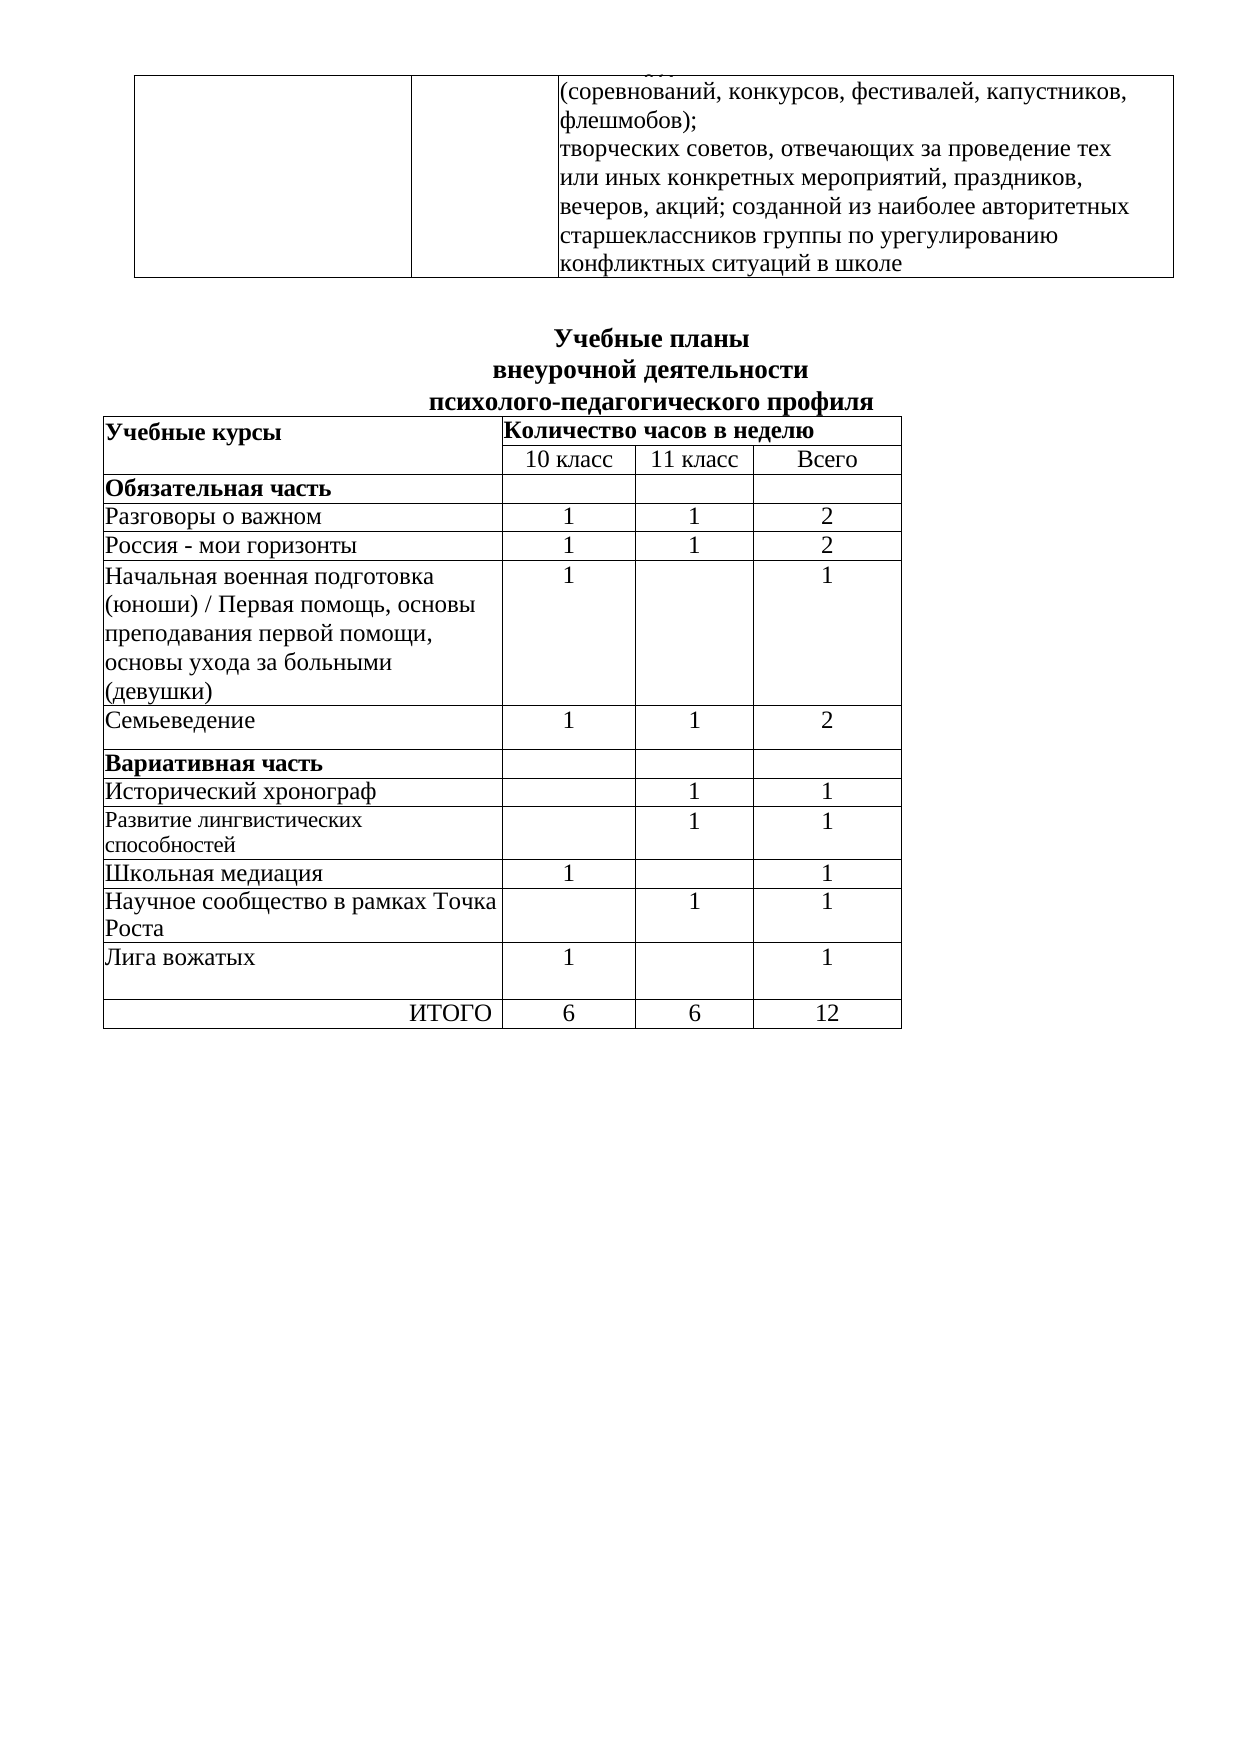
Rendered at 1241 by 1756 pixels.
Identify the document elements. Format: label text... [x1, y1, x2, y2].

table_cell 2 [754, 706, 901, 749]
table_cell 1 [754, 860, 901, 887]
table_cell Начальная военная подготовка (юноши) / Первая помощь, основы преподавания первой помощи, основы ухода за больными (девушки) [104, 561, 502, 704]
table_cell 6 [503, 1000, 635, 1028]
table_cell 1 [503, 943, 635, 999]
table_cell Научное сообщество в рамках Точка Роста [104, 889, 502, 942]
table_cell [636, 561, 753, 704]
table_cell 1 [636, 779, 753, 806]
table_cell Исторический хронограф [104, 779, 502, 806]
table_cell [636, 475, 753, 502]
table_cell Развитие лингвистических способностей [104, 807, 502, 859]
table_cell 2 [754, 532, 901, 560]
table_cell 1 [503, 504, 635, 531]
table_cell Семьеведение [104, 706, 502, 749]
table_cell Разговоры о важном [104, 504, 502, 531]
table_cell 11 класс [636, 446, 753, 474]
table_cell 1 [636, 706, 753, 749]
table_cell [503, 889, 635, 942]
table_header Количество часов в неделю [503, 417, 901, 445]
table_header [135, 76, 411, 277]
table_cell 1 [503, 706, 635, 749]
table_cell 1 [754, 807, 901, 859]
table_cell 1 [503, 860, 635, 887]
table_cell [636, 943, 753, 999]
table_cell 10 класс [503, 446, 635, 474]
table_cell 2 [754, 504, 901, 531]
table_cell [636, 860, 753, 887]
table_cell 1 [503, 532, 635, 560]
table_cell 1 [754, 943, 901, 999]
table_cell Всего [754, 446, 901, 474]
table_header (соревнований, конкурсов, фестивалей, капустников, флешмобов); творческих советов, отвечающих за проведение тех или иных конкретных мероприятий, праздников, вечеров, акций; созданной из наиболее авторитетных старшеклассников группы по урегулированию конфликтных ситуаций в школе [559, 76, 1173, 277]
table_cell Лига вожатых [104, 943, 502, 999]
table_cell 1 [636, 807, 753, 859]
table_cell [503, 475, 635, 502]
table_header Учебные курсы [104, 417, 502, 474]
text внеурочной деятельности [62, 354, 1240, 385]
table_cell [503, 807, 635, 859]
table_cell Школьная медиация [104, 860, 502, 887]
table_cell 1 [636, 532, 753, 560]
table_cell 1 [503, 561, 635, 704]
table_cell 1 [754, 561, 901, 704]
table_cell Россия - мои горизонты [104, 532, 502, 560]
table_cell 1 [754, 889, 901, 942]
table_cell [503, 750, 635, 777]
table_cell Обязательная часть [104, 475, 502, 502]
text психолого-педагогического профиля [62, 385, 1240, 416]
table_cell [754, 475, 901, 502]
table_cell 6 [636, 1000, 753, 1028]
table_cell 12 [754, 1000, 901, 1028]
table_cell 1 [636, 504, 753, 531]
text Учебные планы [62, 322, 1240, 353]
table_cell [503, 779, 635, 806]
table_cell 1 [754, 779, 901, 806]
table_cell [754, 750, 901, 777]
table_header [412, 76, 558, 277]
table_cell ИТОГО [104, 1000, 502, 1028]
table_cell Вариативная часть [104, 750, 502, 777]
table_cell [636, 750, 753, 777]
table_cell 1 [636, 889, 753, 942]
